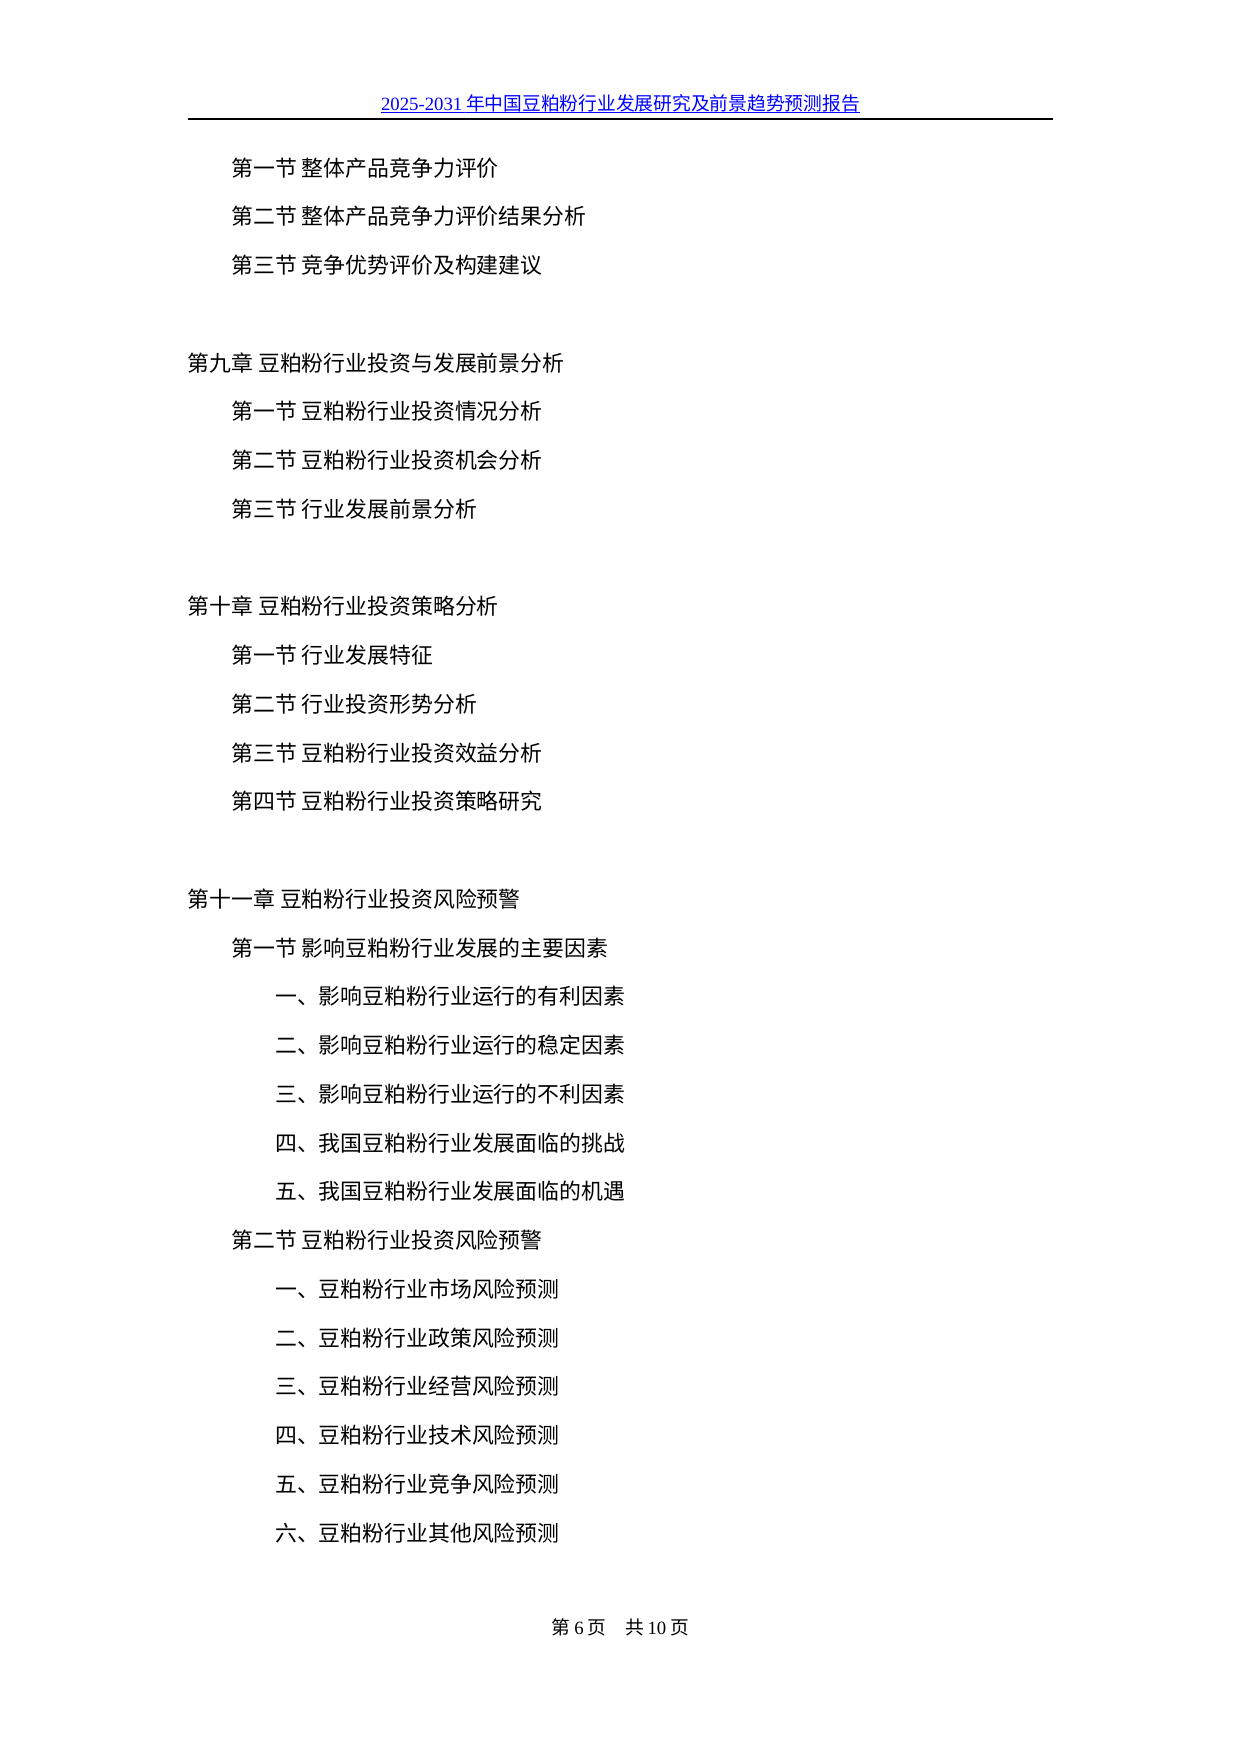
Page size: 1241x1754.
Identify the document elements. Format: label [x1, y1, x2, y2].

text [187, 150, 1053, 1548]
